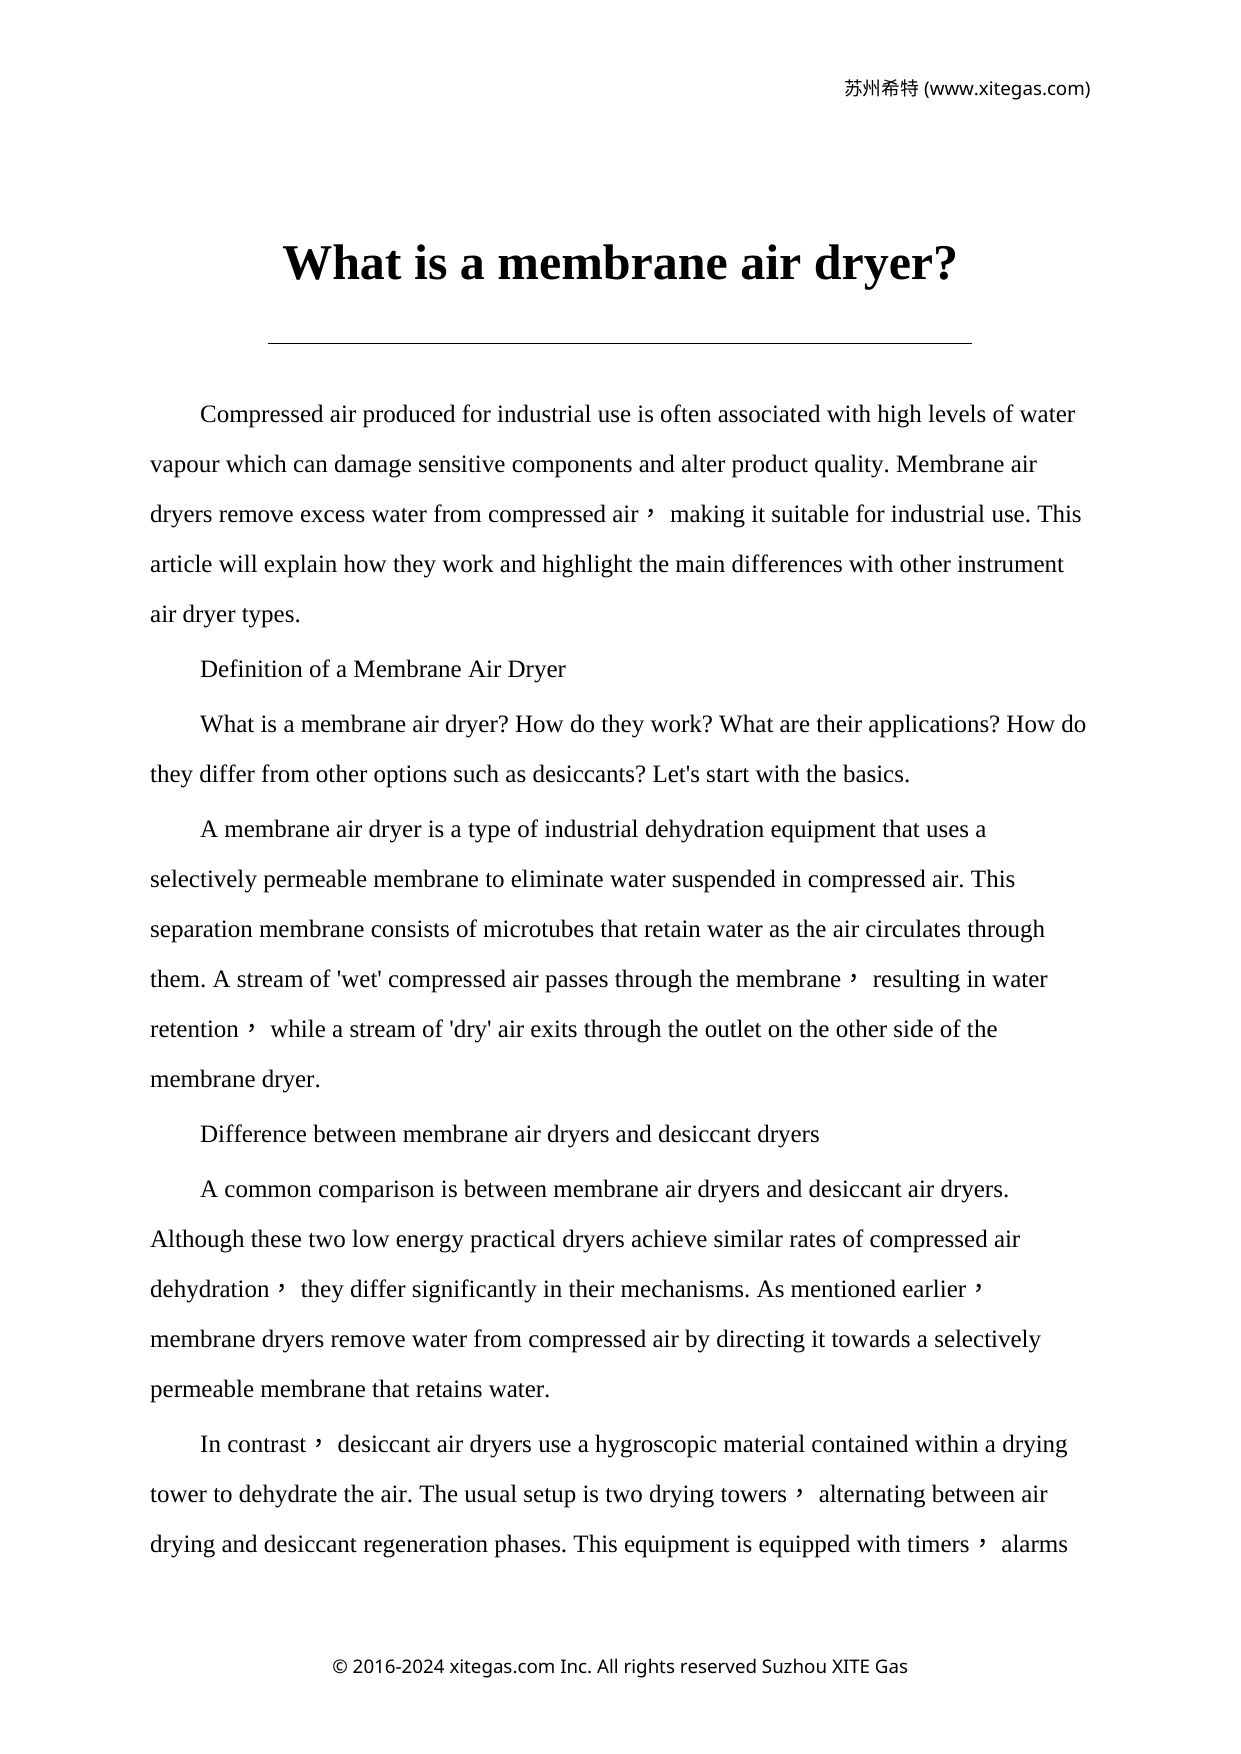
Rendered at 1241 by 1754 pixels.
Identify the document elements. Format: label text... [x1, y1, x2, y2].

text What is a membrane air dryer? [150, 232, 1090, 290]
text A common comparison is between membrane air dryers and desiccant air dryers. Although these two low energy practical dryers achieve similar rates of compressed air dehydration， they differ significantly in their mechanisms. As mentioned earlier， membrane dryers remove water from compressed air by directing it towards a selectively permeable membrane that retains water. [150, 1153, 1090, 1403]
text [150, 1408, 1090, 1558]
text A membrane air dryer is a type of industrial dehydration equipment that uses a selectively permeable membrane to eliminate water suspended in compressed air. This separation membrane consists of microtubes that retain water as the air circulates through them. A stream of 'wet' compressed air passes through the membrane， resulting in water retention， while a stream of 'dry' air exits through the outlet on the other side of the membrane dryer. [150, 793, 1090, 1093]
text What is a membrane air dryer? How do they work? What are their applications? How do they differ from other options such as desiccants? Let's start with the basics. [150, 688, 1090, 788]
text Difference between membrane air dryers and desiccant dryers [150, 1098, 1090, 1148]
text Definition of a Membrane Air Dryer [150, 633, 1090, 683]
text Compressed air produced for industrial use is often associated with high levels of water vapour which can damage sensitive components and alter product quality. Membrane air dryers remove excess water from compressed air， making it suitable for industrial use. This article will explain how they work and highlight the main differences with other instrument air dryer types. [150, 378, 1090, 628]
